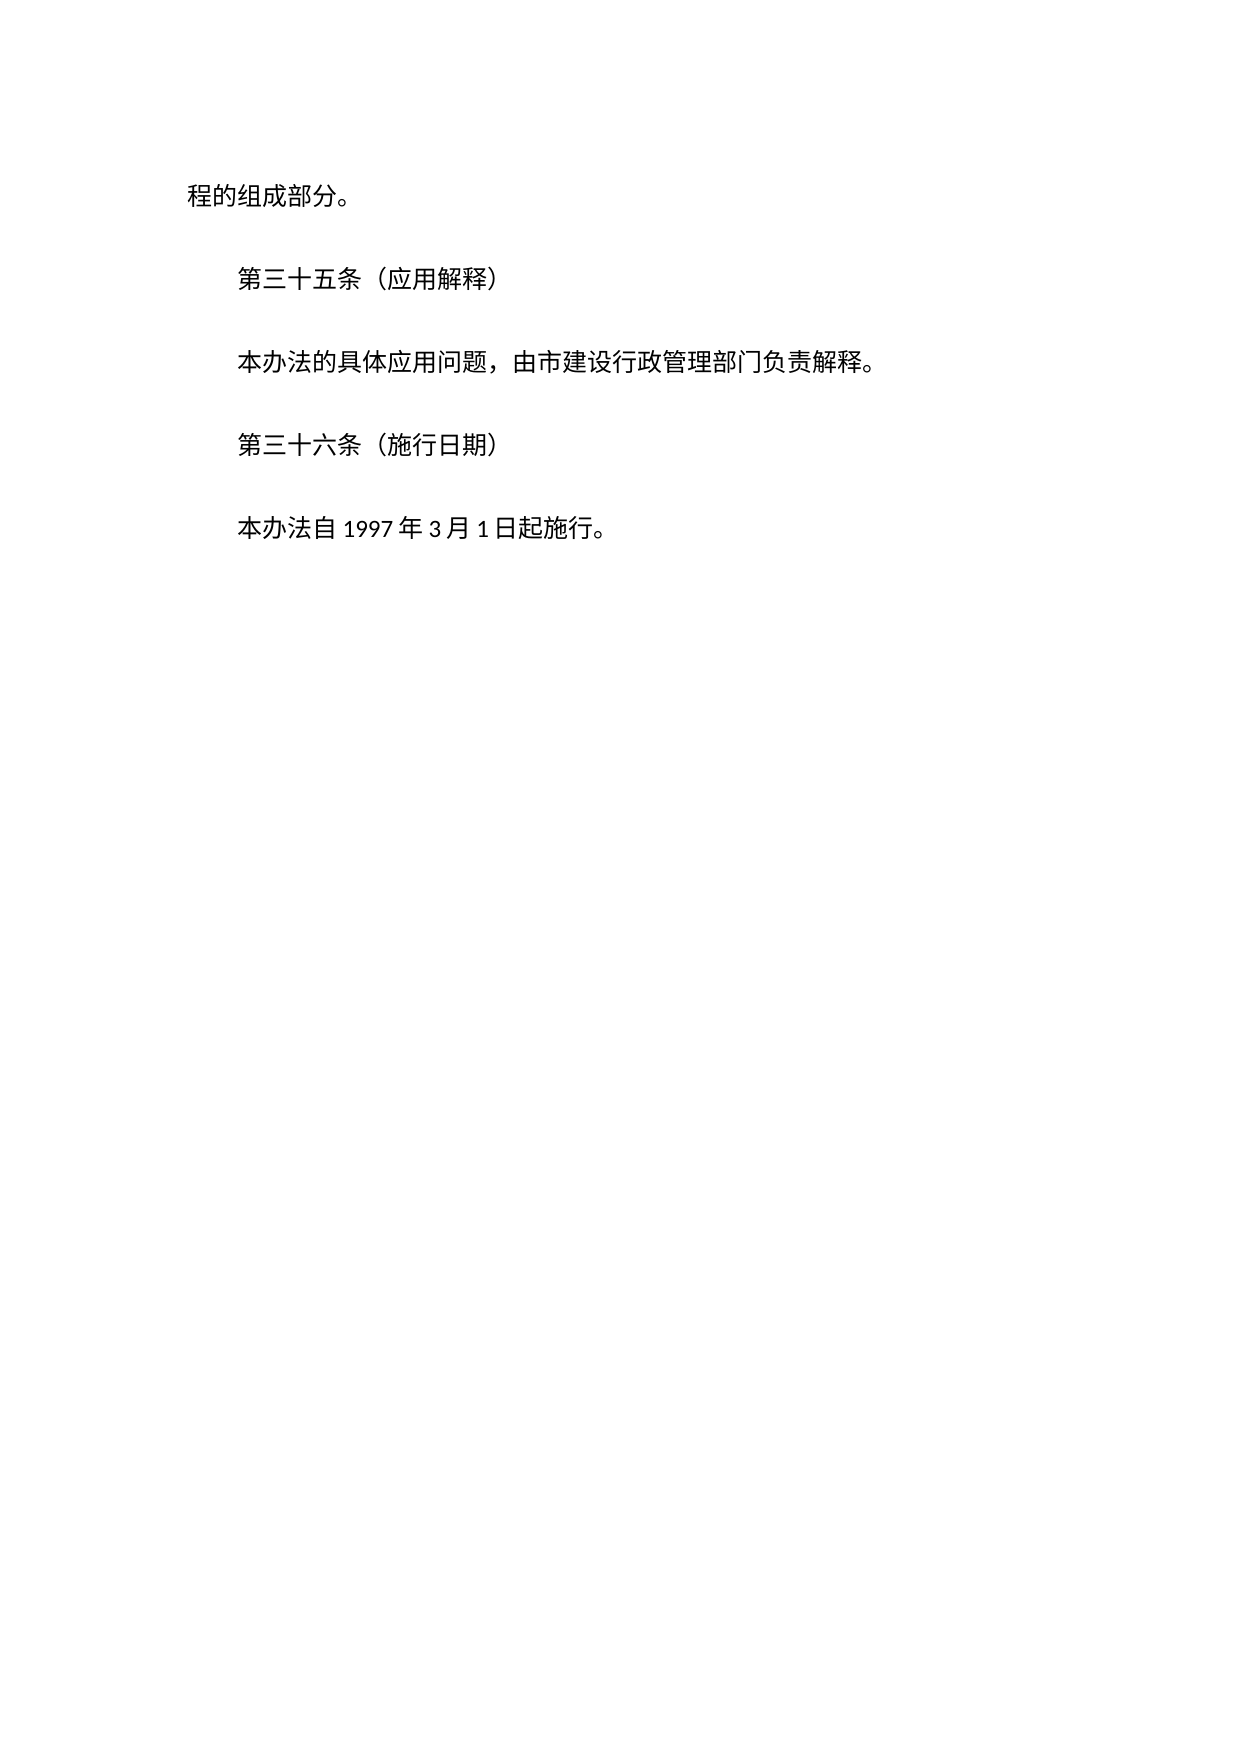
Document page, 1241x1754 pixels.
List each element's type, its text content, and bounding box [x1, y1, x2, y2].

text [187, 162, 1053, 227]
text 第三十五条（应用解释） [187, 245, 1053, 310]
text 本办法自1997年3月1日起施行。 [187, 494, 1053, 559]
text 第三十六条（施行日期） [187, 411, 1053, 476]
text 本办法的具体应用问题，由市建设行政管理部门负责解释。 [187, 328, 1053, 393]
